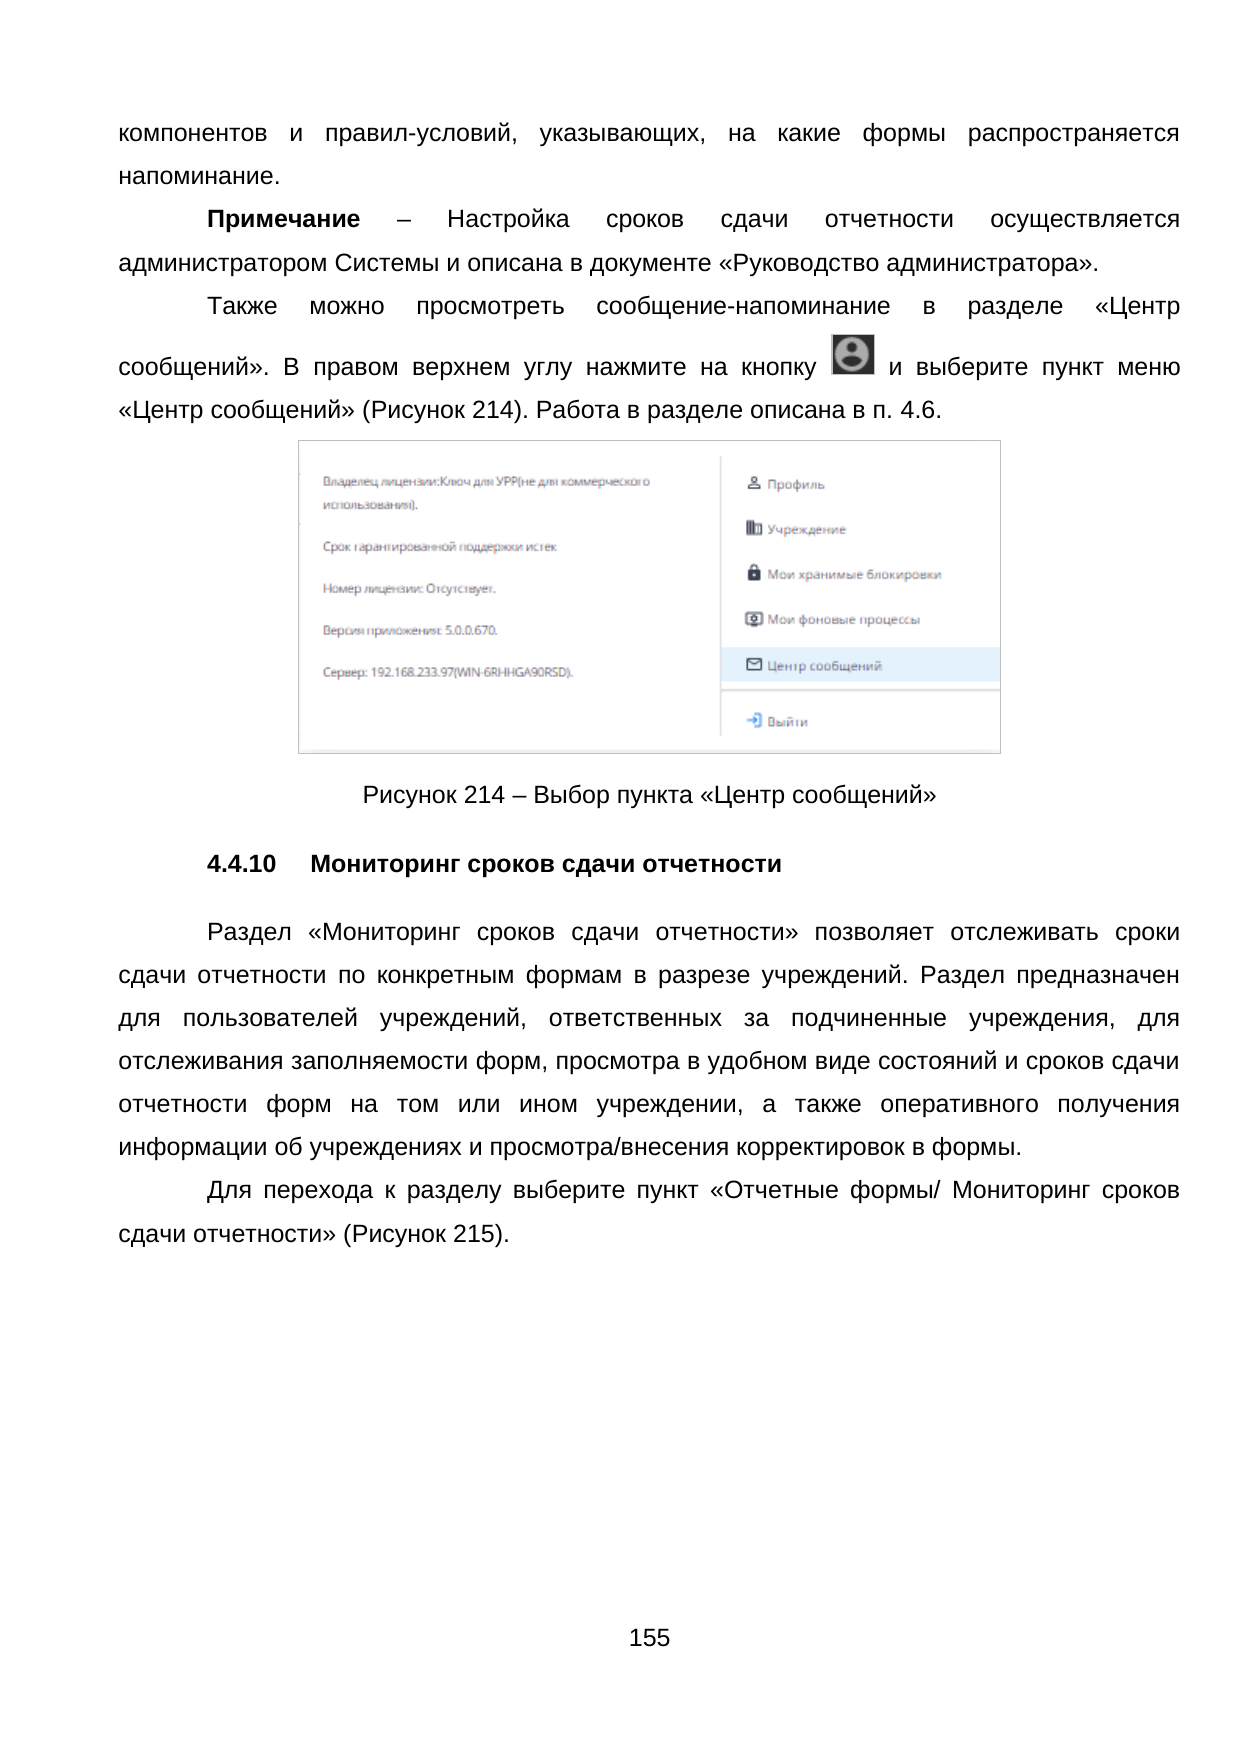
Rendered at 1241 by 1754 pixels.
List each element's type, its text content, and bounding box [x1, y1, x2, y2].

text Раздел «Мониторинг сроков сдачи отчетности» позволяет отслеживать сроки сдачи отчетности по конкретным формам в разрезе учреждений. Раздел предназначен для пользователей учреждений, ответственных за подчиненные учреждения, для отслеживания заполняемости форм, просмотра в удобном виде состояний и сроков сдачи отчетности форм на том или ином учреждении, а также оперативного получения информации об учреждениях и просмотра/внесения корректировок в формы. [118, 917, 1181, 1161]
subtitle Мониторинг сроков сдачи отчетности [207, 849, 1181, 877]
text Для перехода к разделу выберите пункт «Отчетные формы/ Мониторинг сроков сдачи отчетности» (Рисунок 215). [118, 1176, 1181, 1247]
picture [299, 441, 1000, 753]
text Примечание – Настройка сроков сдачи отчетности осуществляется администратором Системы и описана в документе «Руководство администратора». [118, 204, 1181, 276]
text Также можно просмотреть сообщение-напоминание в разделе «Центр сообщений». В правом верхнем углу нажмите на кнопку и выберите пункт меню «Центр сообщений» (Рисунок 214). Работа в разделе описана в п. 4.6. [118, 291, 1181, 424]
title Рисунок 214 – Выбор пункта «Центр сообщений» [118, 781, 1181, 809]
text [118, 118, 1181, 190]
picture [833, 335, 874, 374]
